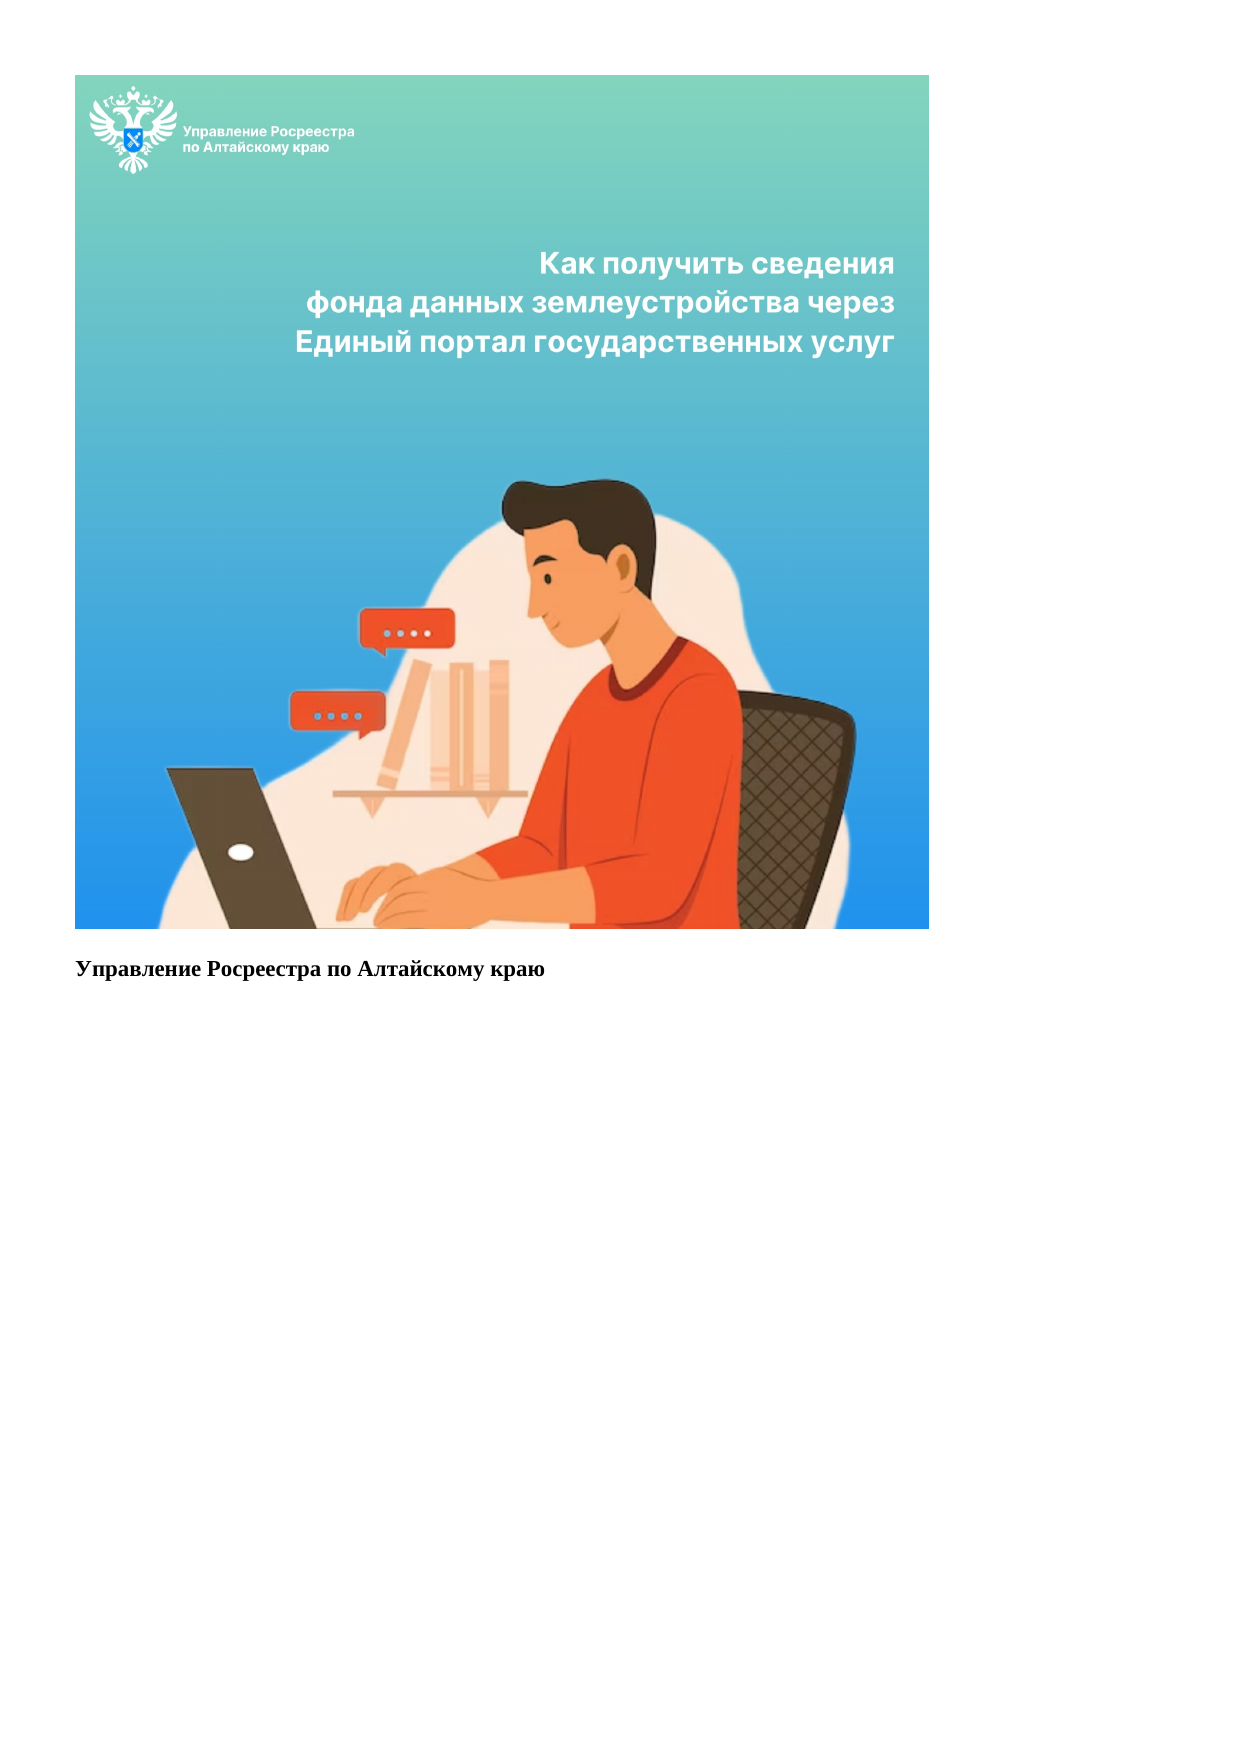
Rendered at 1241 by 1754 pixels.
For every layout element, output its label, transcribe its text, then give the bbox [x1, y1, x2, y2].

picture [75, 75, 929, 929]
text Управление Росреестра по Алтайскому краю [75, 955, 1165, 981]
